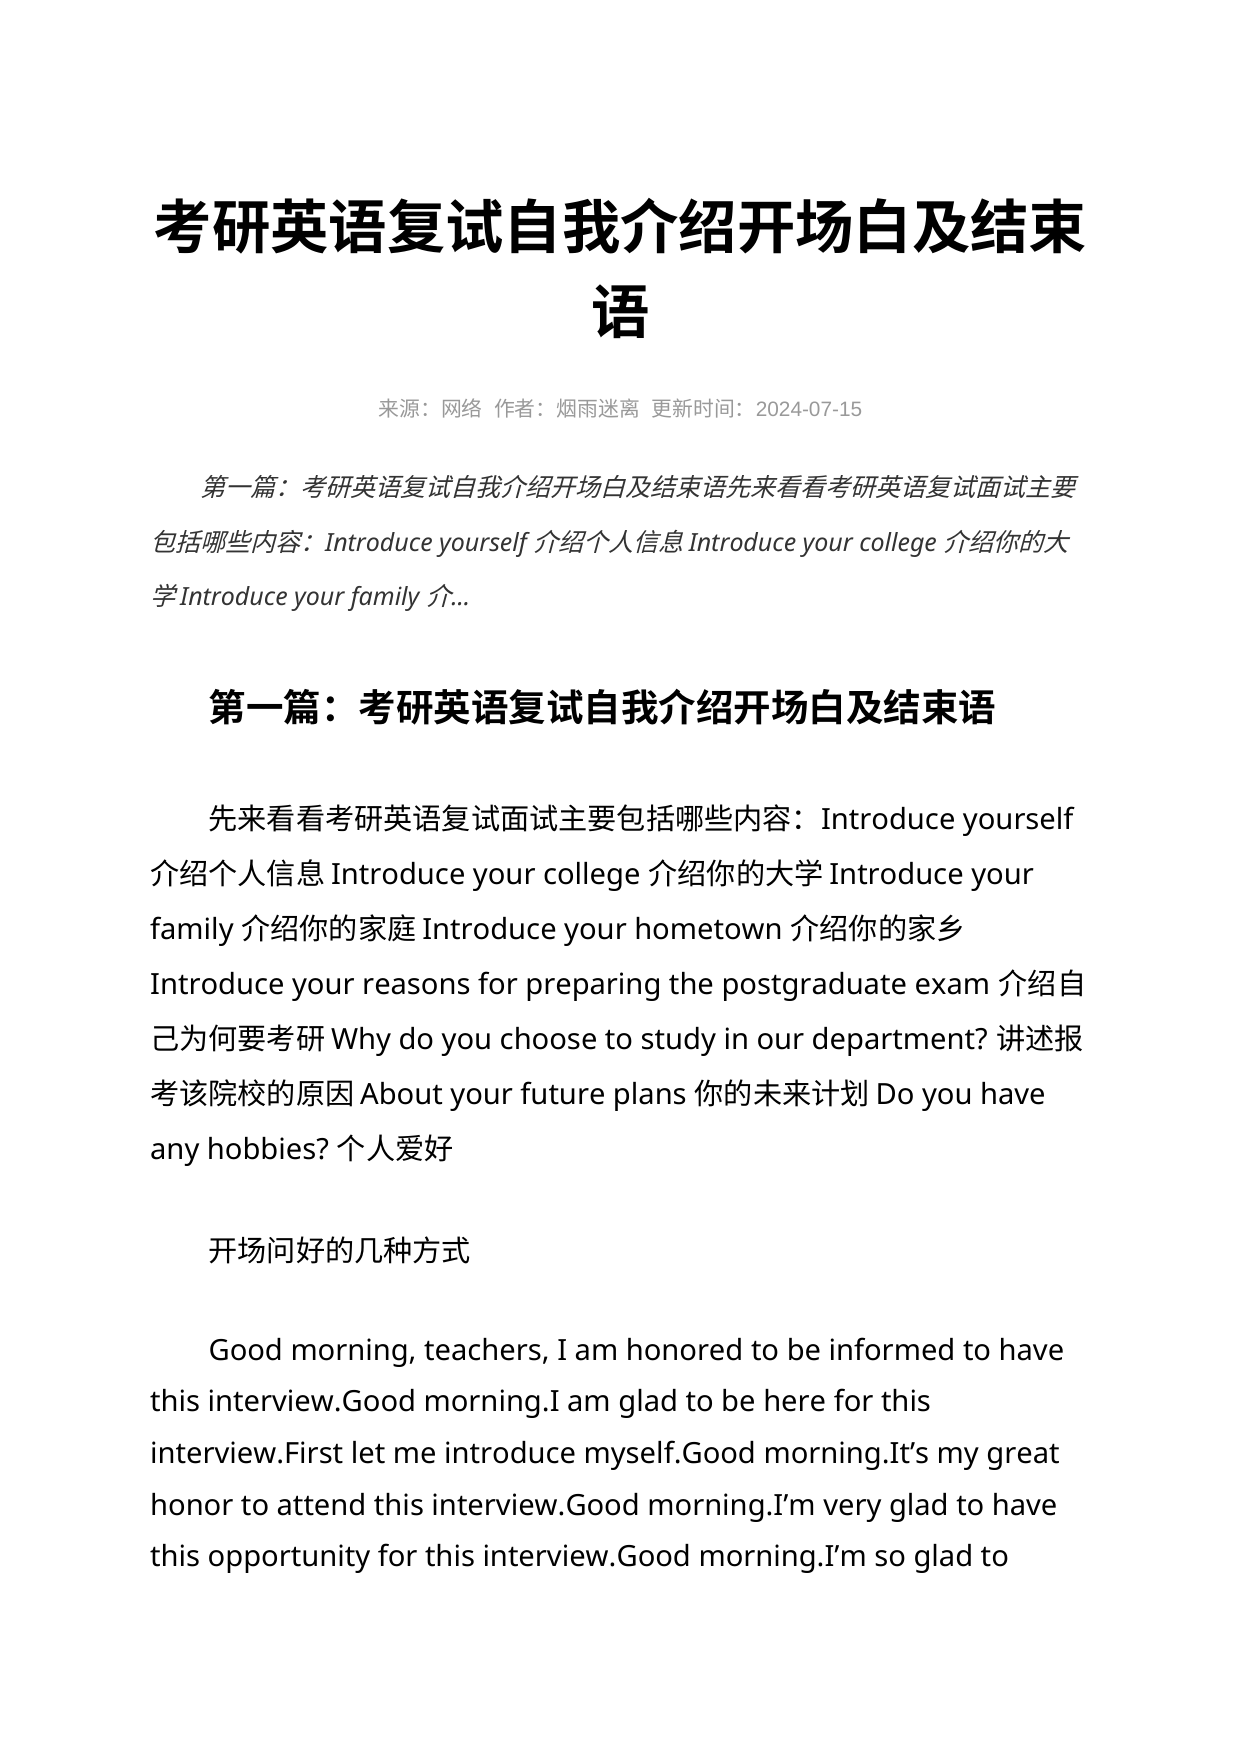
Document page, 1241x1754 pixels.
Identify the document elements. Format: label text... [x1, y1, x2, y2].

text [150, 1329, 1090, 1575]
text 先来看看考研英语复试面试主要包括哪些内容：Introduce yourself 介绍个人信息Introduce your college 介绍你的大学Introduce your family 介绍你的家庭Introduce your hometown 介绍你的家乡Introduce your reasons for preparing the postgraduate exam 介绍自己为何要考研Why do you choose to study in our department? 讲述报考该院校的原因About your future plans 你的未来计划Do you have any hobbies? 个人爱好 [150, 795, 1090, 1168]
text 第一篇：考研英语复试自我介绍开场白及结束语 [150, 678, 1090, 732]
text 开场问好的几种方式 [150, 1227, 1090, 1269]
text 来源：网络 作者：烟雨迷离 更新时间：2024-07-15 [150, 397, 1090, 421]
text 第一篇：考研英语复试自我介绍开场白及结束语先来看看考研英语复试面试主要包括哪些内容：Introduce yourself 介绍个人信息Introduce your college 介绍你的大学Introduce your family 介... [150, 468, 1090, 613]
subtitle 考研英语复试自我介绍开场白及结束语 [150, 181, 1090, 350]
